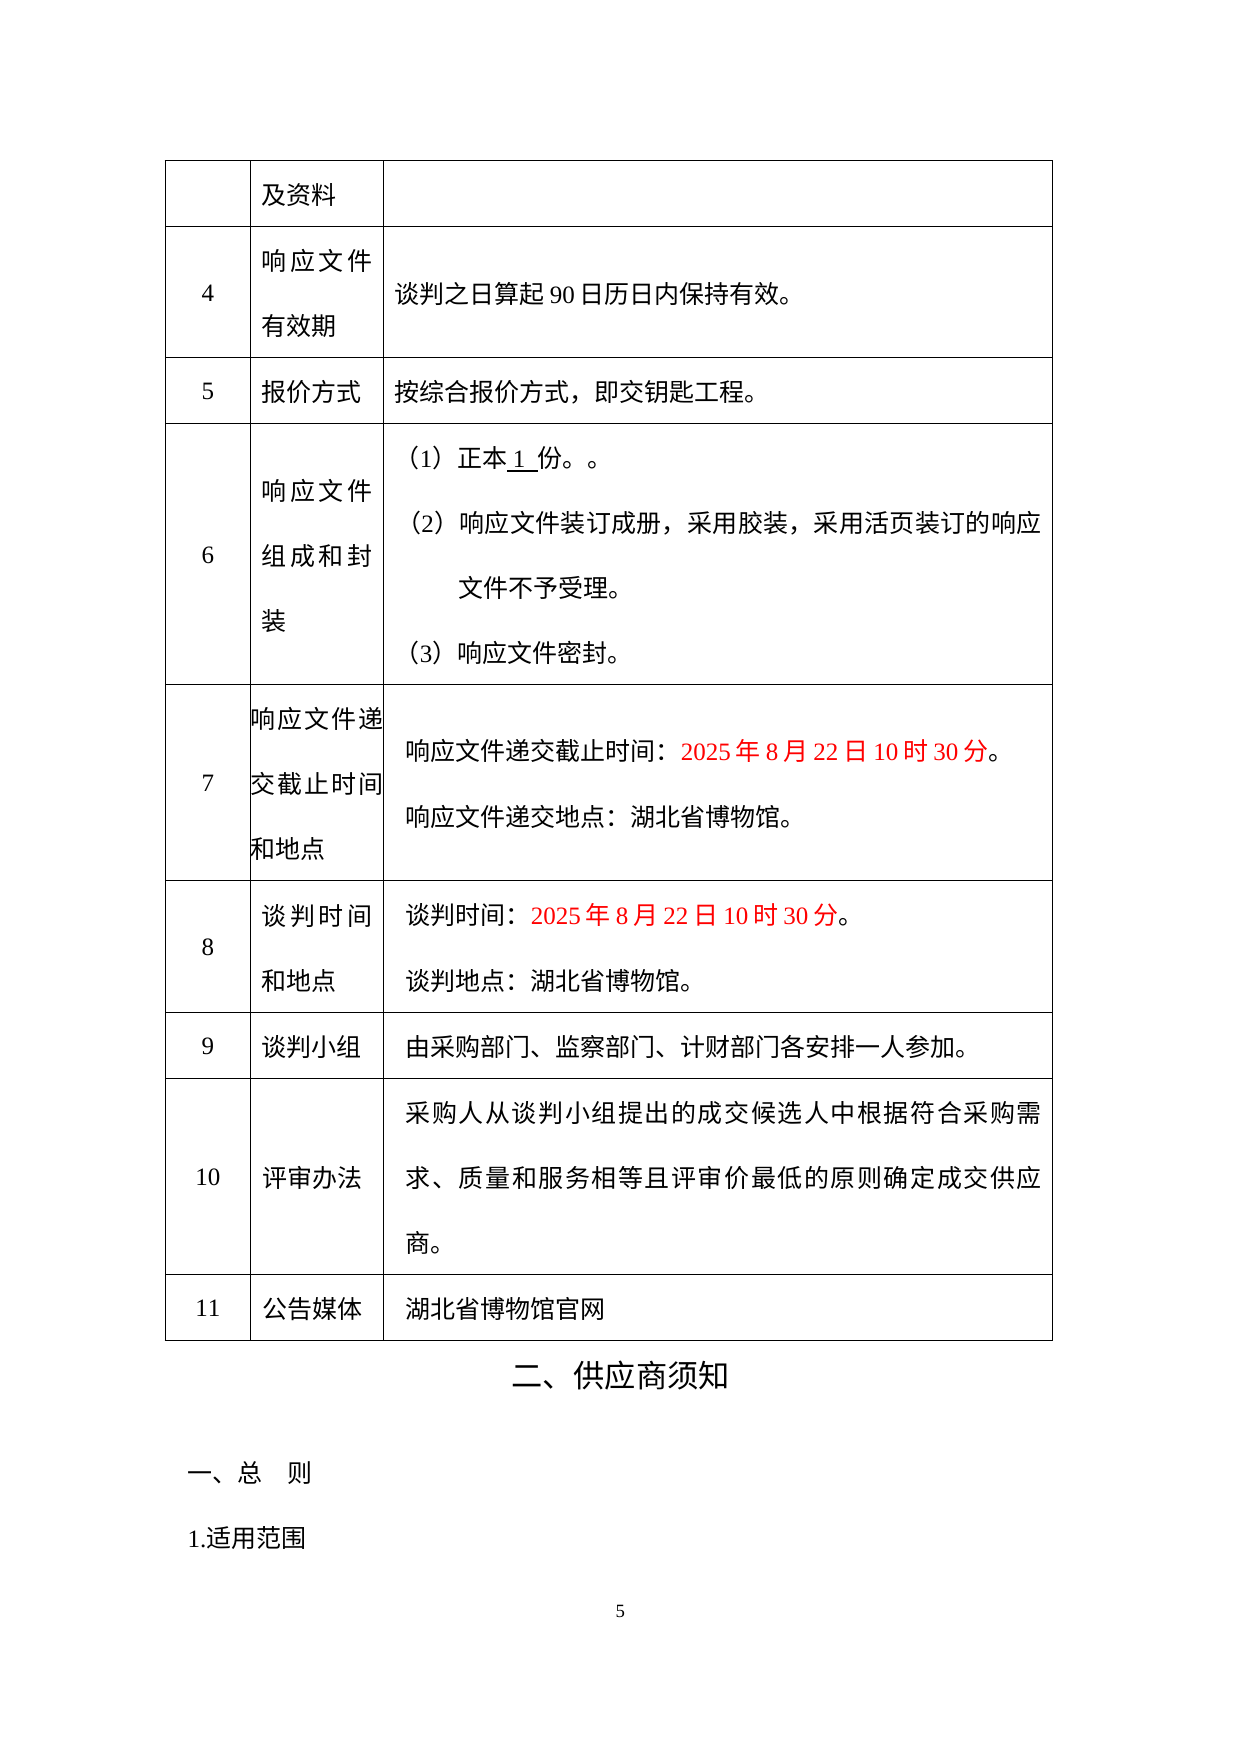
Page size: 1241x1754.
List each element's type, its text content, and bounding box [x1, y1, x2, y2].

table_cell 响应文件递交截止时间和地点 [251, 685, 383, 880]
table_cell 响应文件递交截止时间：2025年8月22日10时30分。 响应文件递交地点：湖北省博物馆。 [384, 685, 1052, 880]
table_cell 响应文件组成和封装 [251, 424, 383, 684]
table_cell 谈判小组 [251, 1013, 383, 1078]
table_cell 评审办法 [251, 1079, 383, 1274]
table_cell 9 [166, 1013, 250, 1078]
table_cell （1）正本 1 份。。 （2）响应文件装订成册，采用胶装，采用活页装订的响应文件不予受理。 （3）响应文件密封。 [384, 424, 1052, 684]
table_cell 谈判时间和地点 [251, 881, 383, 1012]
table_cell 响应文件有效期 [251, 227, 383, 357]
table_cell 5 [166, 358, 250, 423]
table_cell 公告媒体 [251, 1275, 383, 1340]
table_cell 6 [166, 424, 250, 684]
text 1.适用范围 [187, 1504, 1053, 1569]
table_cell 8 [166, 881, 250, 1012]
table_cell 10 [166, 1079, 250, 1274]
table_cell 7 [166, 685, 250, 880]
table_cell 3 [166, 161, 250, 226]
table_cell 其他资格证明文件及资料 [251, 161, 383, 226]
table_cell 报价方式 [251, 358, 383, 423]
table_cell 谈判之日算起90日历日内保持有效。 [384, 227, 1052, 357]
text 一、总 则 [187, 1439, 1053, 1504]
table_cell 按综合报价方式，即交钥匙工程。 [384, 358, 1052, 423]
table_cell 湖北省博物馆官网 [384, 1275, 1052, 1340]
text 二、供应商须知 [187, 1341, 1053, 1406]
table_cell 由采购部门、监察部门、计财部门各安排一人参加。 [384, 1013, 1052, 1078]
table_cell 谈判时间：2025年8月22日10时30分。 谈判地点：湖北省博物馆。 [384, 881, 1052, 1012]
table_cell 11 [166, 1275, 250, 1340]
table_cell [384, 161, 1052, 226]
table_cell 4 [166, 227, 250, 357]
table_cell 采购人从谈判小组提出的成交候选人中根据符合采购需求、质量和服务相等且评审价最低的原则确定成交供应商。 [384, 1079, 1052, 1274]
